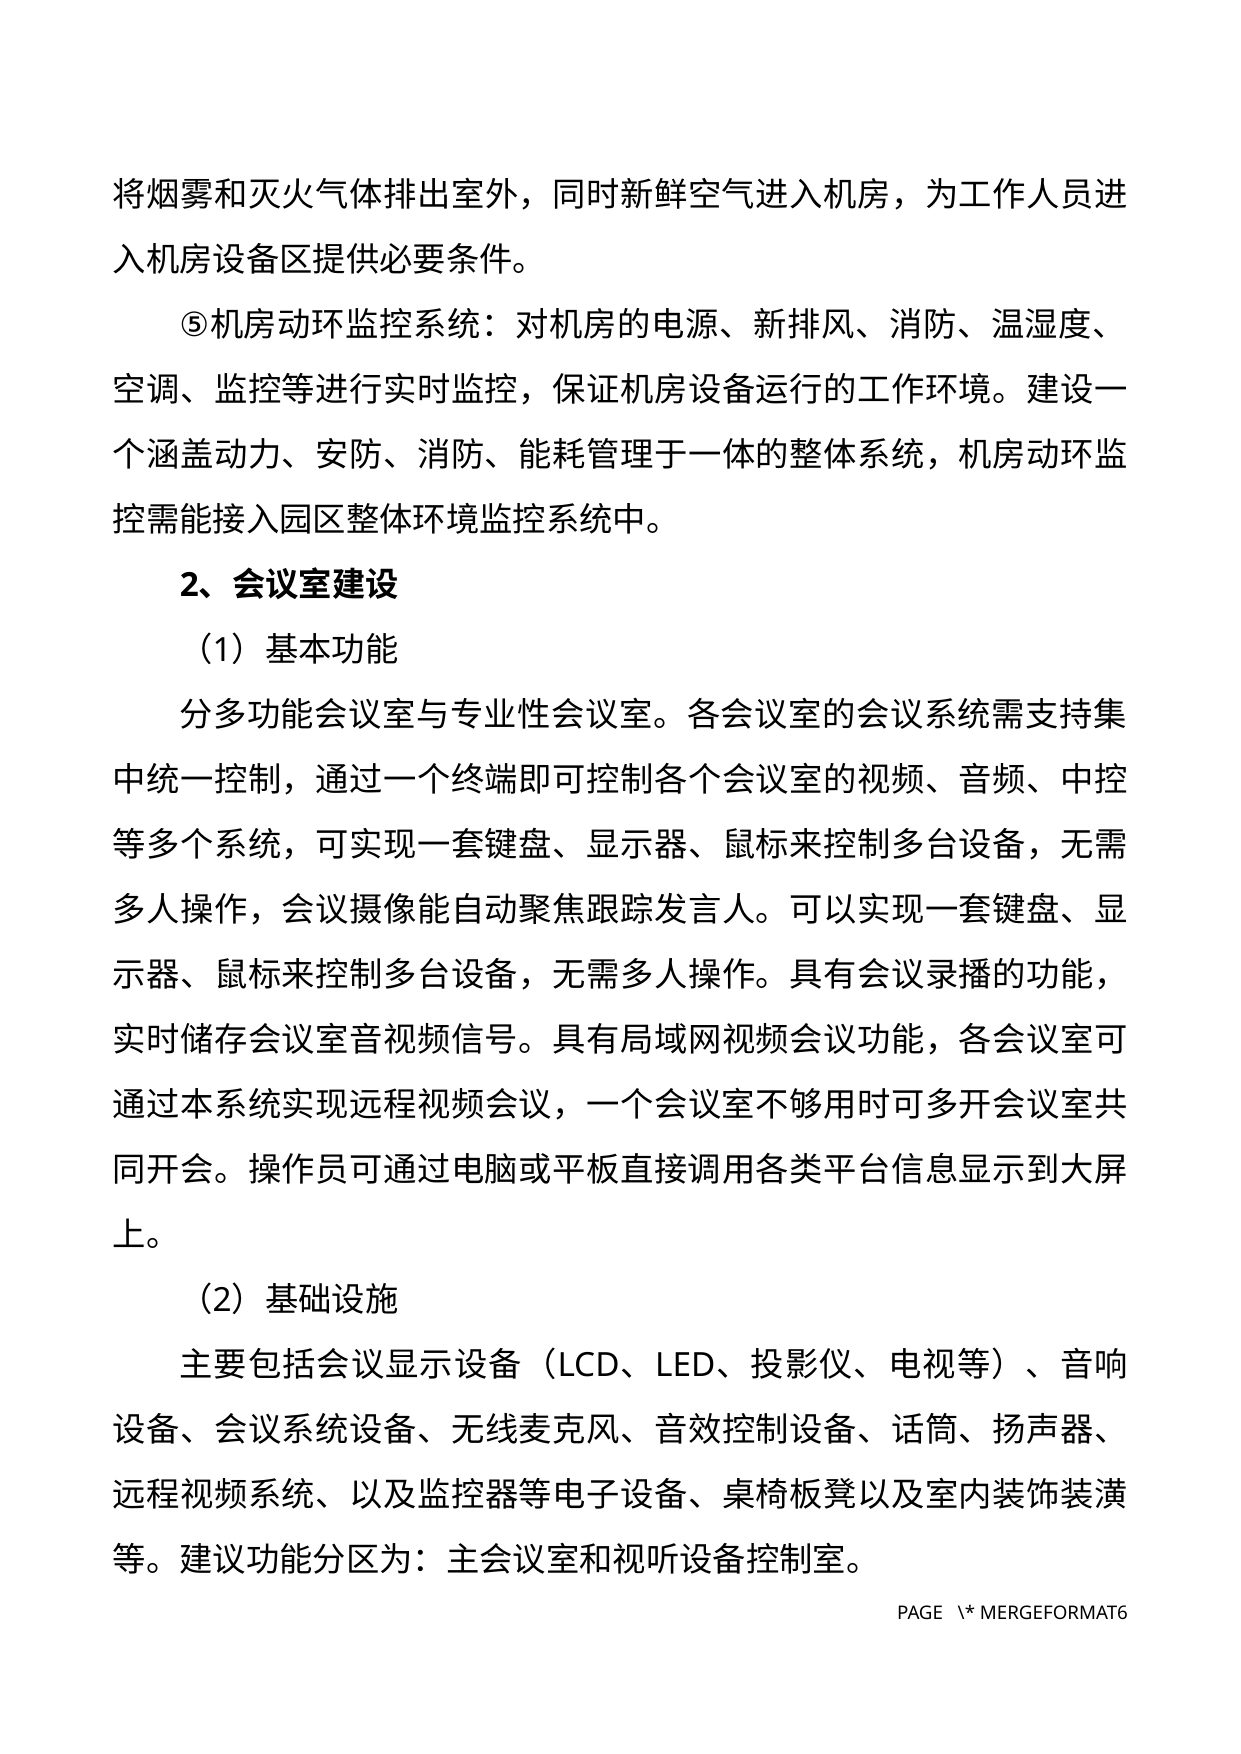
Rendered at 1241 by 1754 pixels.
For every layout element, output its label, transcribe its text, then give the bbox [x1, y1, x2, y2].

text 2、会议室建设 [112, 550, 1128, 615]
text 分多功能会议室与专业性会议室。各会议室的会议系统需支持集中统一控制，通过一个终端即可控制各个会议室的视频、音频、中控等多个系统，可实现一套键盘、显示器、鼠标来控制多台设备，无需多人操作，会议摄像能自动聚焦跟踪发言人。可以实现一套键盘、显示器、鼠标来控制多台设备，无需多人操作。具有会议录播的功能，实时储存会议室音视频信号。具有局域网视频会议功能，各会议室可通过本系统实现远程视频会议，一个会议室不够用时可多开会议室共同开会。操作员可通过电脑或平板直接调用各类平台信息显示到大屏上。 [112, 680, 1128, 1265]
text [112, 160, 1128, 290]
list 基础设施 [112, 1265, 1128, 1330]
text 主要包括会议显示设备（LCD、LED、投影仪、电视等）、音响设备、会议系统设备、无线麦克风、音效控制设备、话筒、扬声器、远程视频系统、以及监控器等电子设备、桌椅板凳以及室内装饰装潢等。建议功能分区为：主会议室和视听设备控制室。 [112, 1330, 1128, 1590]
text ⑤机房动环监控系统：对机房的电源、新排风、消防、温湿度、空调、监控等进行实时监控，保证机房设备运行的工作环境。建设一个涵盖动力、安防、消防、能耗管理于一体的整体系统，机房动环监控需能接入园区整体环境监控系统中。 [112, 290, 1128, 550]
list 基本功能 [112, 615, 1128, 680]
